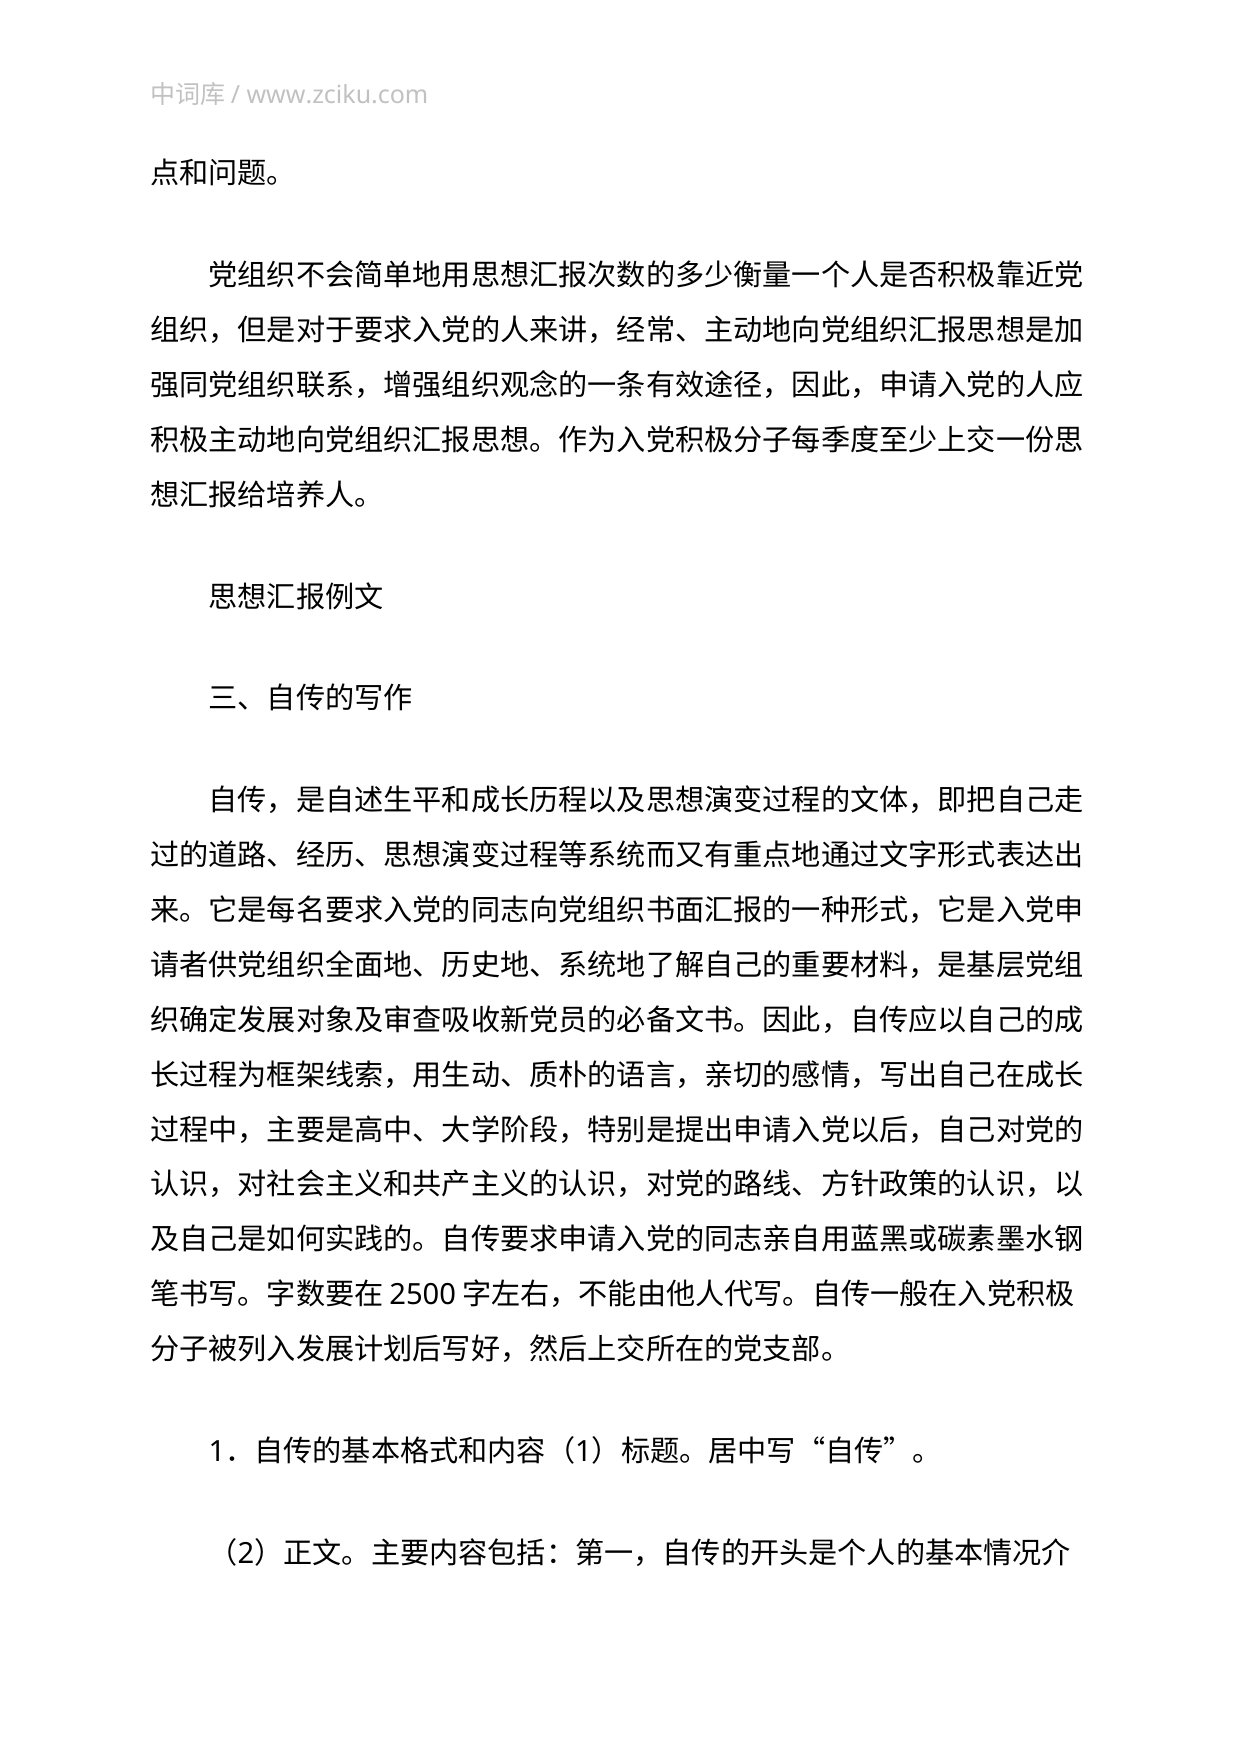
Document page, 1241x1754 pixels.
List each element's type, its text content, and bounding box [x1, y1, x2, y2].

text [150, 150, 1090, 192]
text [150, 1529, 1090, 1572]
text 三、自传的写作 [150, 675, 1090, 717]
text 1．自传的基本格式和内容（1）标题。居中写“自传”。 [150, 1427, 1090, 1470]
text 党组织不会简单地用思想汇报次数的多少衡量一个人是否积极靠近党组织，但是对于要求入党的人来讲，经常、主动地向党组织汇报思想是加强同党组织联系，增强组织观念的一条有效途径，因此，申请入党的人应积极主动地向党组织汇报思想。作为入党积极分子每季度至少上交一份思想汇报给培养人。 [150, 252, 1090, 514]
text 思想汇报例文 [150, 573, 1090, 615]
text 自传，是自述生平和成长历程以及思想演变过程的文体，即把自己走过的道路、经历、思想演变过程等系统而又有重点地通过文字形式表达出来。它是每名要求入党的同志向党组织书面汇报的一种形式，它是入党申请者供党组织全面地、历史地、系统地了解自己的重要材料，是基层党组织确定发展对象及审查吸收新党员的必备文书。因此，自传应以自己的成长过程为框架线索，用生动、质朴的语言，亲切的感情，写出自己在成长过程中，主要是高中、大学阶段，特别是提出申请入党以后，自己对党的认识，对社会主义和共产主义的认识，对党的路线、方针政策的认识，以及自己是如何实践的。自传要求申请入党的同志亲自用蓝黑或碳素墨水钢笔书写。字数要在2500字左右，不能由他人代写。自传一般在入党积极分子被列入发展计划后写好，然后上交所在的党支部。 [150, 777, 1090, 1368]
